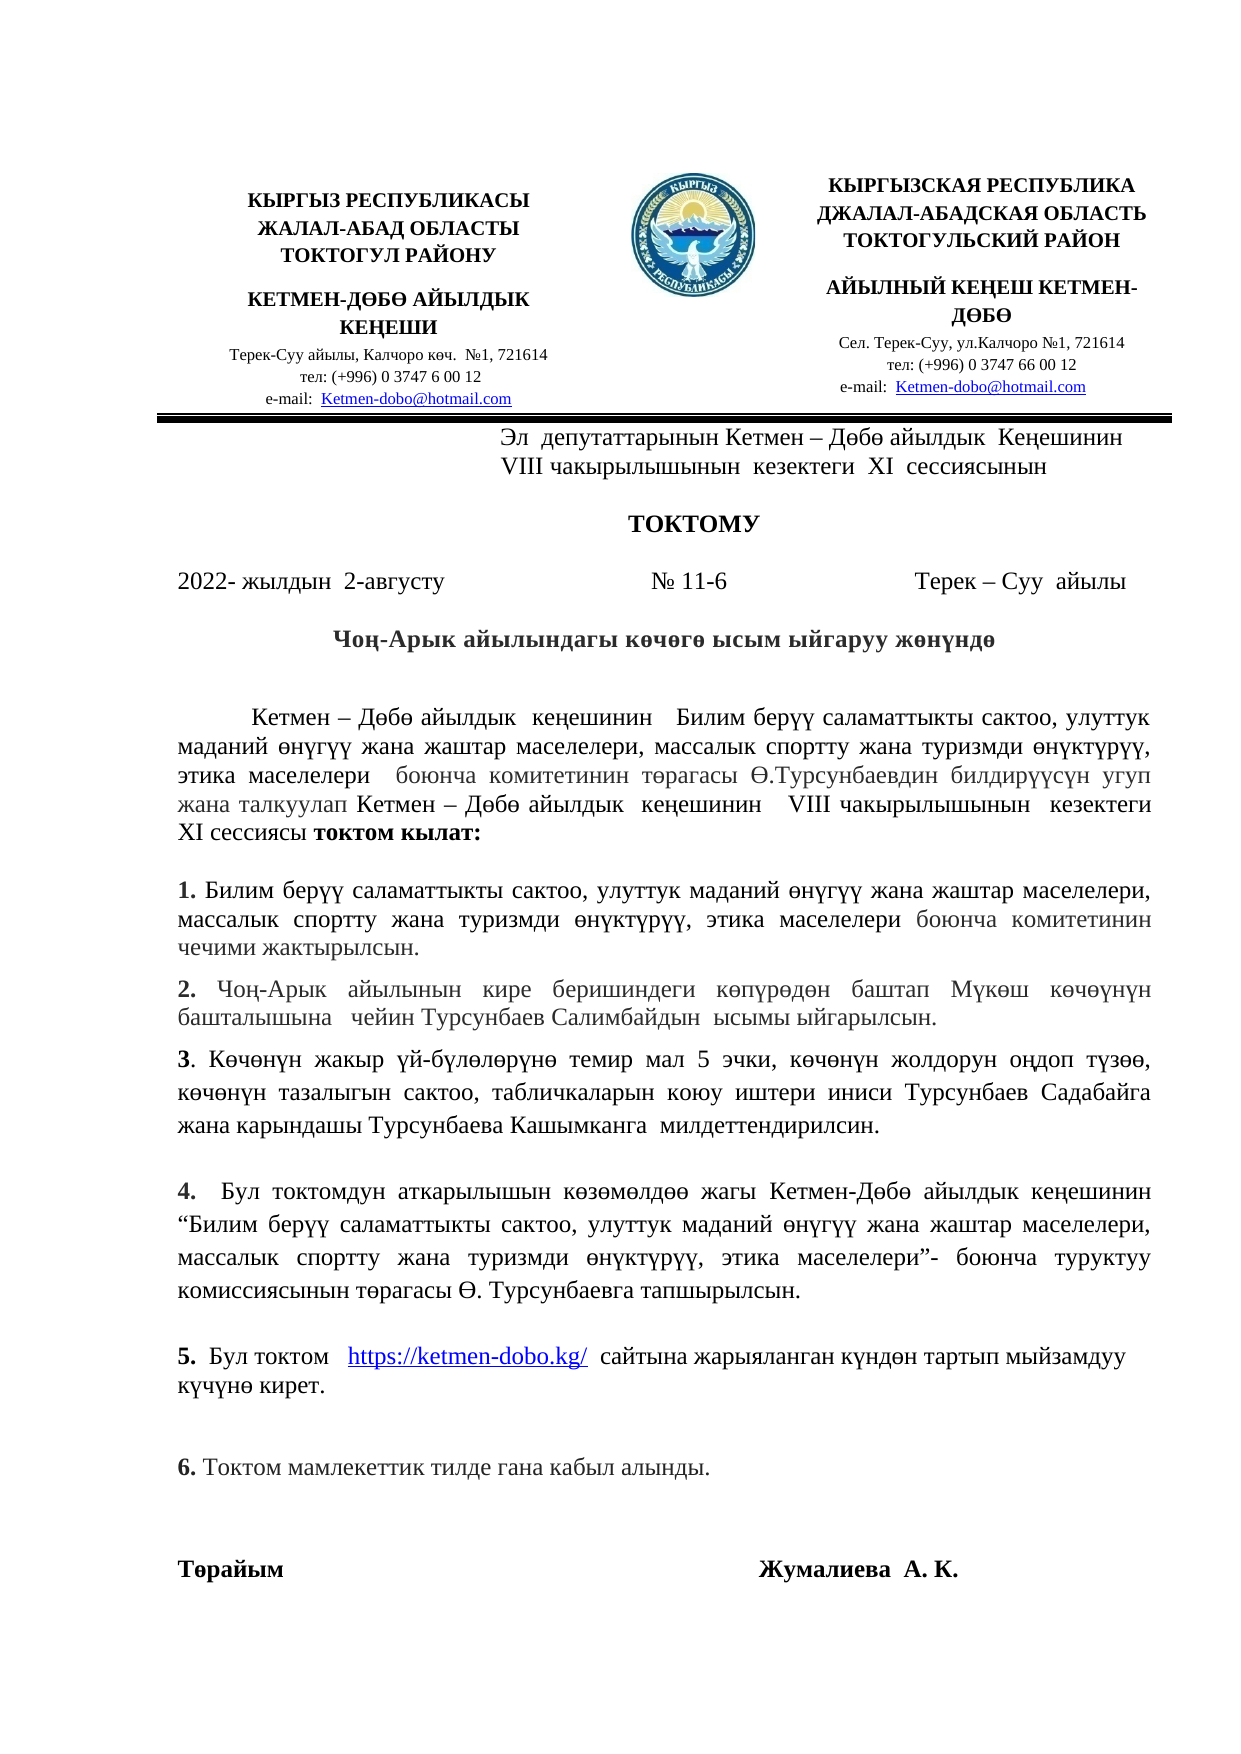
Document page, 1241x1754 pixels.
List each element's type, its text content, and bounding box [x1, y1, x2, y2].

title Чоң-Арык айылындагы көчөгө ысым ыйгаруу жөнүндө [177, 624, 1152, 652]
table_header [620, 147, 791, 413]
text 2022- жылдын 2-августу № 11-6 Терек – Суу айылы [177, 566, 1152, 595]
table_header КЫРГЫЗСКАЯ РЕСПУБЛИКА ДЖАЛАЛ-АБАДСКАЯ ОБЛАСТЬ ТОКТОГУЛЬСКИЙ РАЙОН АЙЫЛНЫЙ КЕҢЕШ КЕТМЕН-ДӨБӨ Сел. Терек-Суу, ул.Калчоро №1, 721614 тел: (+996) 0 3747 66 00 12 е-mail: Ketmen-dobo@hotmail.com [791, 147, 1172, 413]
text 5. Бул токтом https://ketmen-dobo.kg/ сайтына жарыяланган күндөн тартып мыйзамдуу күчүнө кирет. [177, 1341, 1152, 1398]
picture [631, 173, 756, 297]
table_header КЫРГЫЗ РЕСПУБЛИКАСЫ Жалал-Абад областы Токтогул району Кетмен-Дөбө айылдык кеңеши Терек-Суу айылы, Калчоро көч. №1, 721614 тел: (+996) 0 3747 6 00 12 е-mail: Ketmen-dobo@hotmail.com [157, 147, 620, 413]
text 1. Билим берүү саламаттыкты сактоо, улуттук маданий өнүгүү жана жаштар маселелери, массалык спортту жана туризмди өнүктүрүү, этика маселелери боюнча комитетинин чечими жактырылсын. [177, 875, 1152, 961]
text Кетмен – Дөбө айылдык кеңешинин Билим берүү саламаттыкты сактоо, улуттук маданий өнүгүү жана жаштар маселелери, массалык спортту жана туризмди өнүктүрүү, этика маселелери боюнча комитетинин төрагасы Ө.Турсунбаевдин билдирүүсүн угуп жана талкуулап Кетмен – Дөбө айылдык кеңешинин VIII чакырылышынын кезектеги XI сессиясы токтом кылат: [177, 702, 1152, 846]
text Төрайым Жумалиева А. К. [177, 1554, 1152, 1583]
text 6. Токтом мамлекеттик тилде гана кабыл алынды. [177, 1452, 1152, 1481]
text 3. Көчөнүн жакыр үй-бүлөлөрүнө темир мал 5 эчки, көчөнүн жолдорун оңдоп түзөө, көчөнүн тазалыгын сактоо, табличкаларын коюу иштери иниси Турсунбаев Садабайга жана карындашы Турсунбаева Кашымканга милдеттендирилсин. [177, 1044, 1152, 1138]
text 4. Бул токтомдун аткарылышын көзөмөлдөө жагы Кетмен-Дөбө айылдык кеңешинин “Билим берүү саламаттыкты сактоо, улуттук маданий өнүгүү жана жаштар маселелери, массалык спортту жана туризмди өнүктүрүү, этика маселелери”- боюнча туруктуу комиссиясынын төрагасы Ө. Турсунбаевга тапшырылсын. [177, 1176, 1152, 1304]
text ТОКТОМУ [236, 509, 1152, 537]
text VIII чакырылышынын кезектеги XI сессиясынын [177, 451, 1152, 480]
text Эл депутаттарынын Кетмен – Дөбө айылдык Кеңешинин [177, 423, 1152, 451]
text 2. Чоң-Арык айылынын кире беришиндеги көпүрөдөн баштап Мүкөш көчөүнүн башталышына чейин Турсунбаев Салимбайдын ысымы ыйгарылсын. [177, 974, 1152, 1031]
